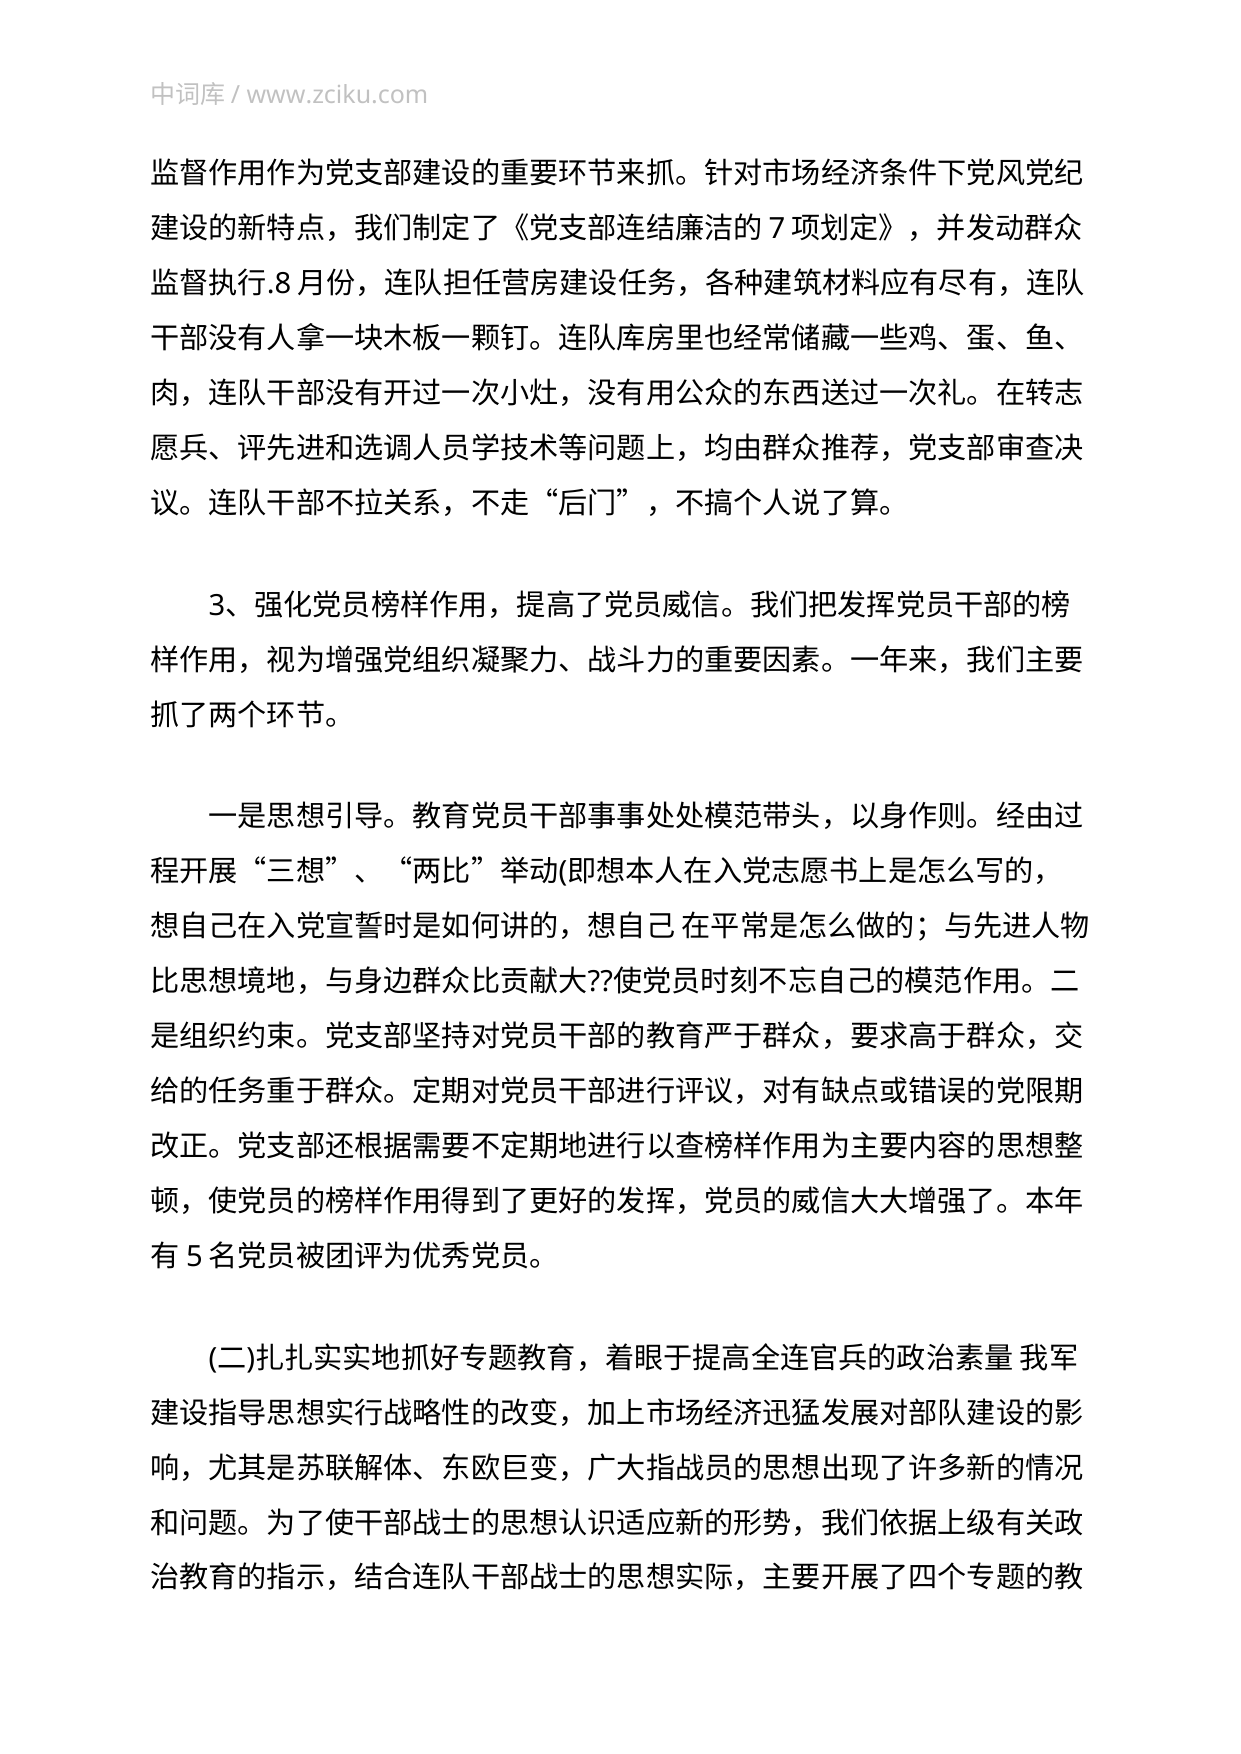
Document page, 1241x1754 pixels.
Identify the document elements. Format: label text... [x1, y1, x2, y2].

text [150, 150, 1090, 522]
text 3、强化党员榜样作用，提高了党员威信。我们把发挥党员干部的榜样作用，视为增强党组织凝聚力、战斗力的重要因素。一年来，我们主要抓了两个环节。 [150, 581, 1090, 733]
text 一是思想引导。教育党员干部事事处处模范带头，以身作则。经由过程开展“三想”、“两比”举动(即想本人在入党志愿书上是怎么写的，想自己在入党宣誓时是如何讲的，想自己 在平常是怎么做的；与先进人物比思想境地，与身边群众比贡献大??使党员时刻不忘自己的模范作用。二是组织约束。党支部坚持对党员干部的教育严于群众，要求高于群众，交给的任务重于群众。定期对党员干部进行评议，对有缺点或错误的党限期改正。党支部还根据需要不定期地进行以查榜样作用为主要内容的思想整顿，使党员的榜样作用得到了更好的发挥，党员的威信大大增强了。本年有 5名党员被团评为优秀党员。 [150, 793, 1090, 1275]
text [150, 1334, 1090, 1596]
